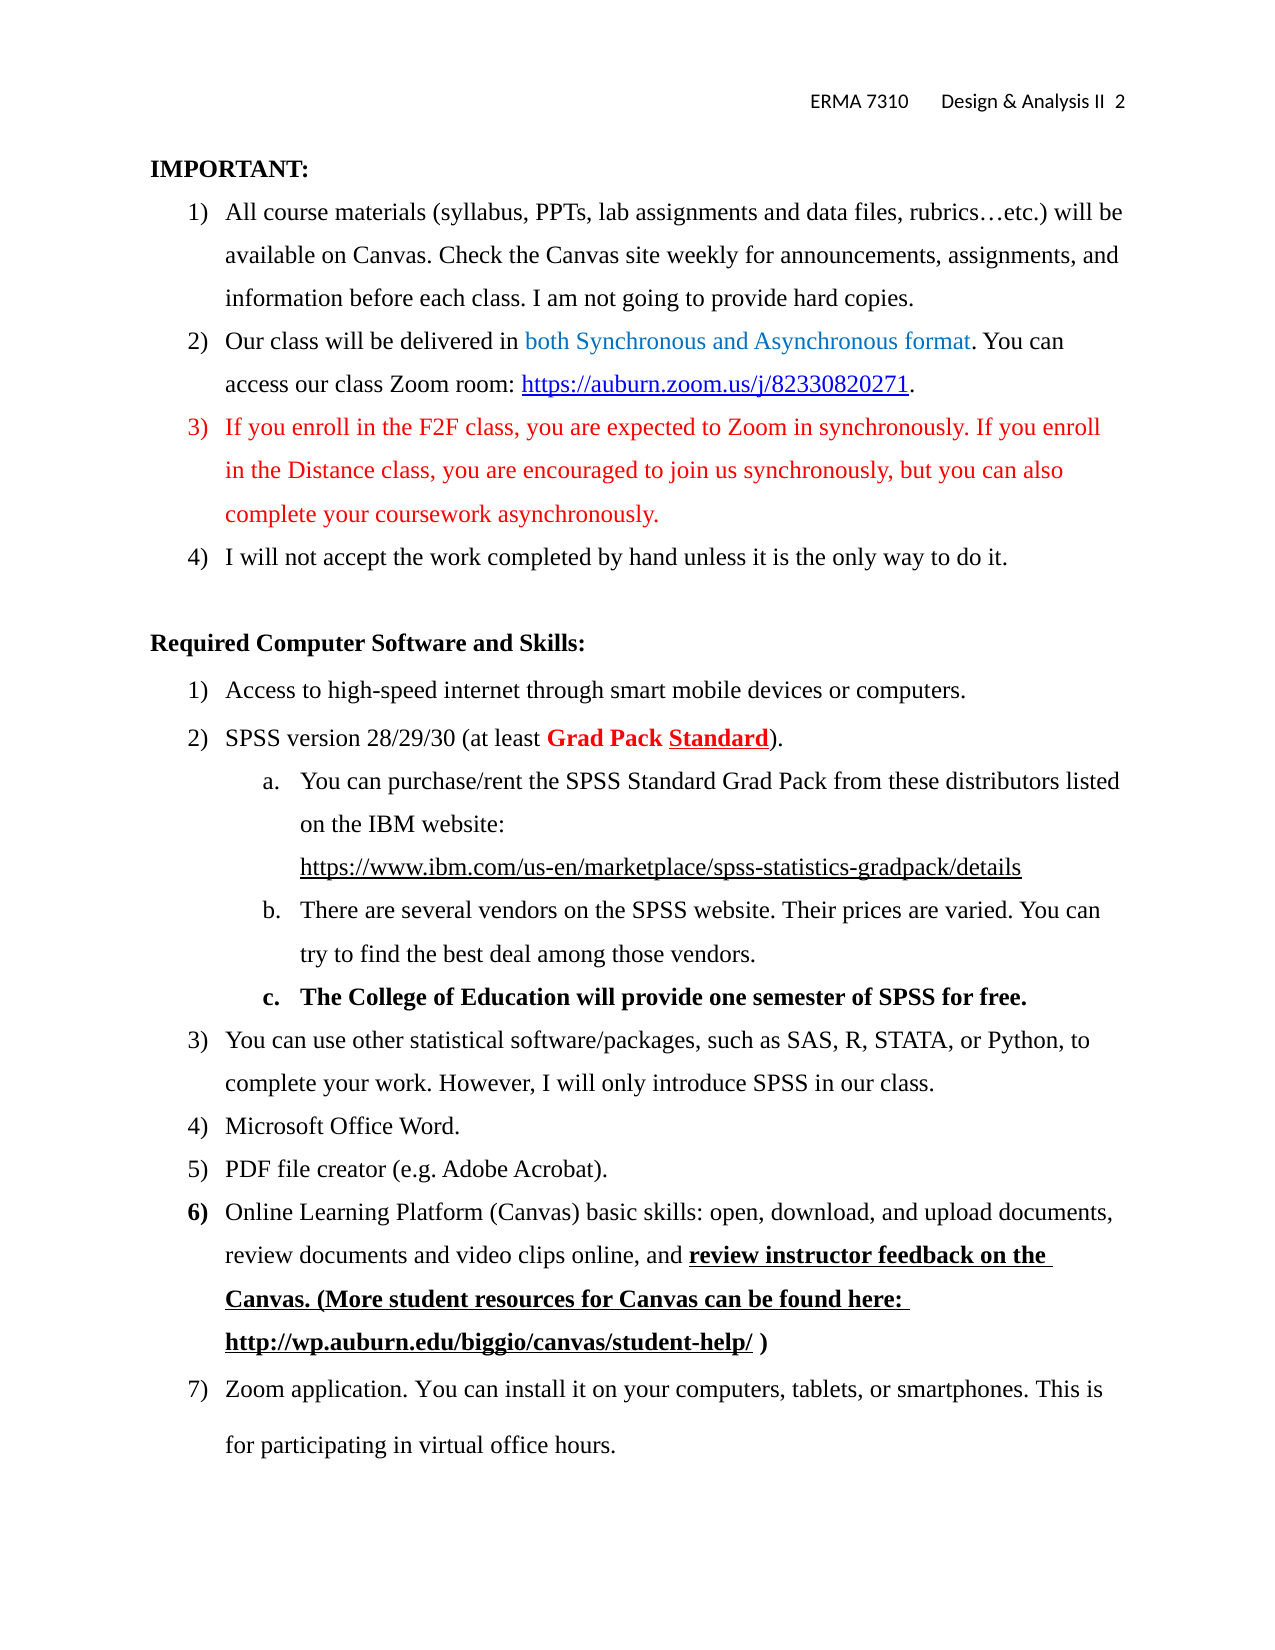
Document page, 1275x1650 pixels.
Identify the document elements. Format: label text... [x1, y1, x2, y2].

text Required Computer Software and Skills: [150, 628, 1125, 657]
list I will not accept the work completed by hand unless it is the only way to do it. [187, 542, 1125, 571]
list All course materials (syllabus, PPTs, lab assignments and data files, rubrics…etc.) will be available on Canvas. Check the Canvas site weekly for announcements, assignments, and information before each class. I am not going to provide hard copies. [187, 197, 1125, 312]
list The College of Education will provide one semester of SPSS for free. [262, 982, 1125, 1011]
text IMPORTANT: [150, 154, 1125, 182]
list If you enroll in the F2F class, you are expected to Zoom in synchronously. If you enroll in the Distance class, you are encouraged to join us synchronously, but you can also complete your coursework asynchronously. [187, 412, 1125, 527]
list Microsoft Office Word. [187, 1111, 1125, 1140]
list Online Learning Platform (Canvas) basic skills: open, download, and upload documents, review documents and video clips online, and review instructor feedback on the Canvas. (More student resources for Canvas can be found here: http://wp.auburn.edu/biggio/canvas/student-help/ ) [187, 1197, 1125, 1356]
list There are several vendors on the SPSS website. Their prices are varied. You can try to find the best deal among those vendors. [262, 896, 1125, 967]
list You can purchase/rent the SPSS Standard Grad Pack from these distributors listed on the IBM website: [262, 766, 1125, 838]
list Access to high-speed internet through smart mobile devices or computers. [187, 671, 1125, 709]
list SPSS version 28/29/30 (at least Grad Pack Standard). [187, 723, 1125, 752]
list You can use other statistical software/packages, such as SAS, R, STATA, or Python, to complete your work. However, I will only introduce SPSS in our class. [187, 1025, 1125, 1097]
list PDF file creator (e.g. Adobe Acrobat). [187, 1154, 1125, 1183]
list Our class will be delivered in both Synchronous and Asynchronous format. You can access our class Zoom room: https://auburn.zoom.us/j/82330820271. [187, 326, 1125, 398]
list Zoom application. You can install it on your computers, tablets, or smartphones. This is for participating in virtual office hours. [187, 1370, 1125, 1464]
list https://www.ibm.com/us-en/marketplace/spss-statistics-gradpack/details [300, 852, 1125, 881]
